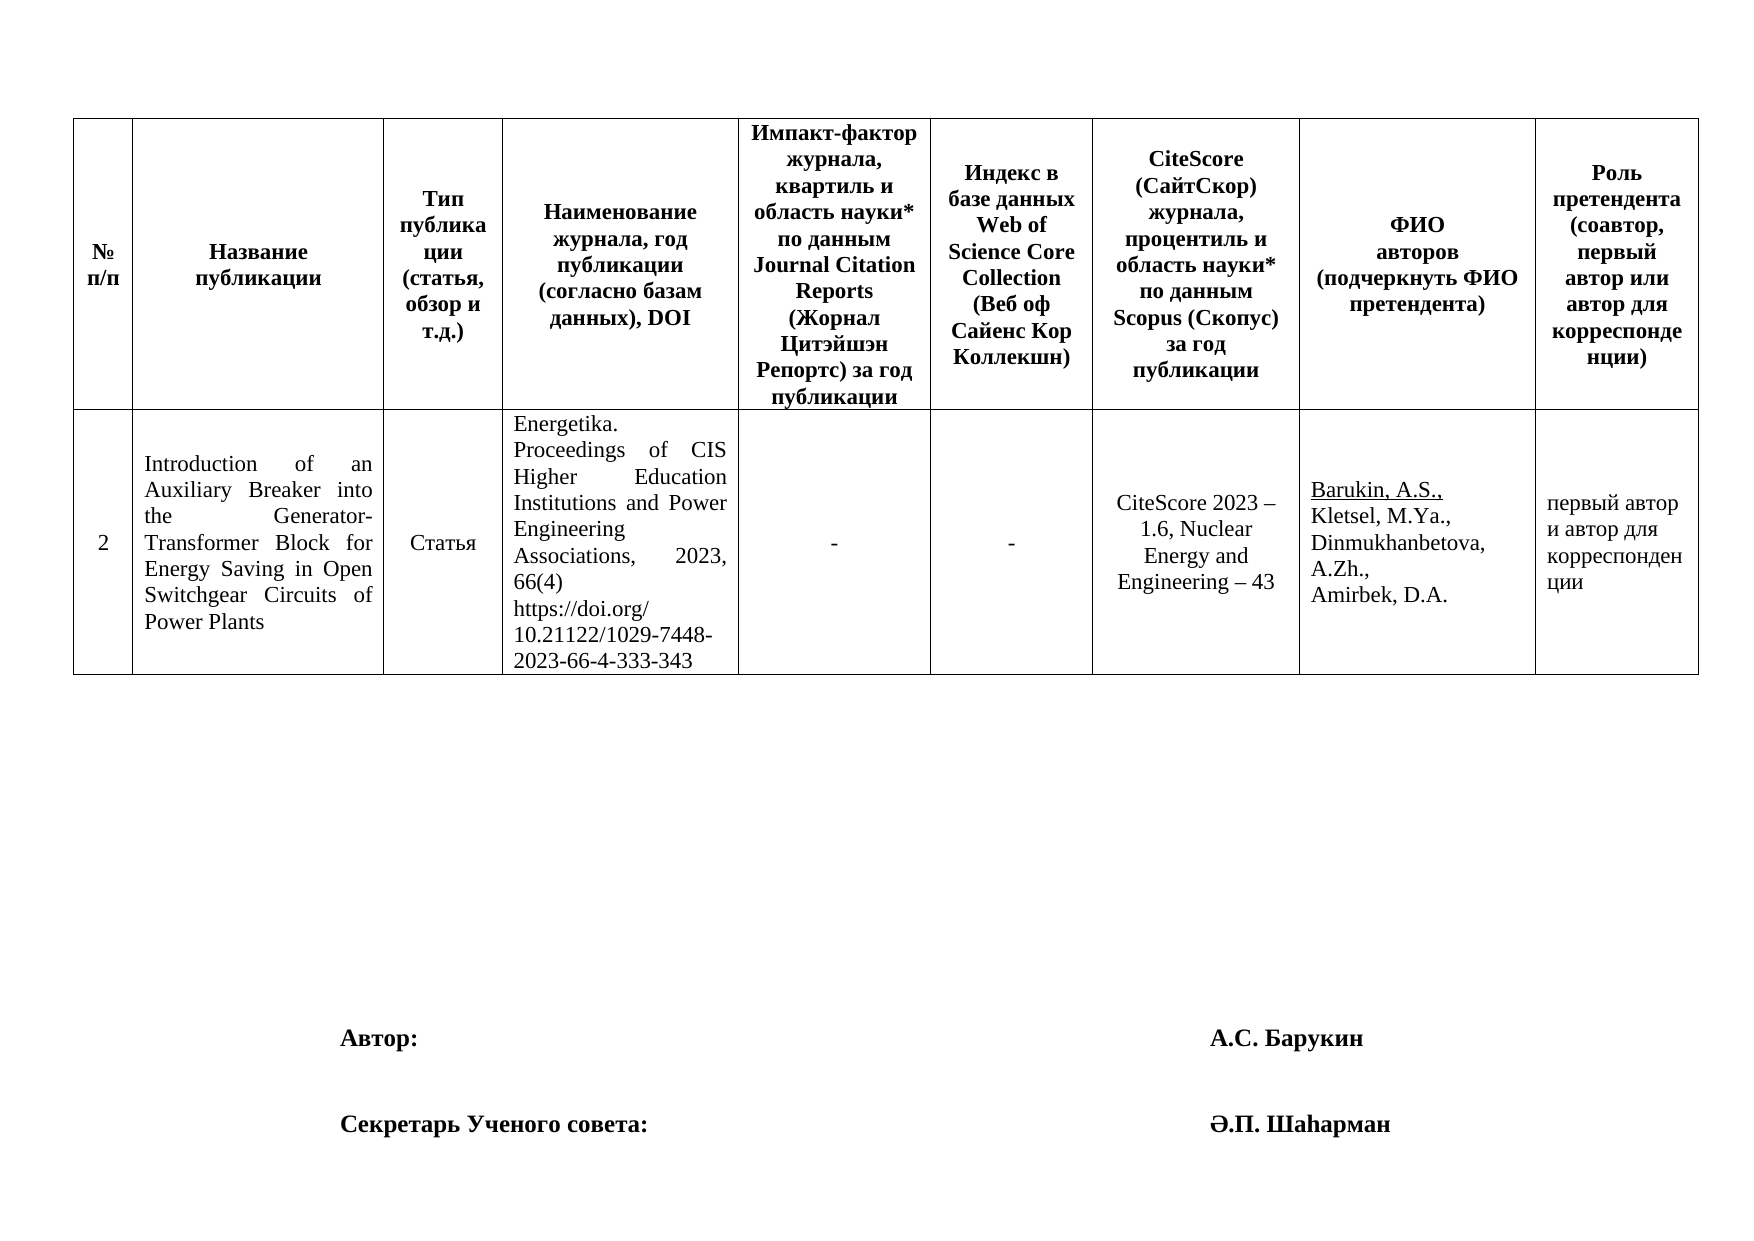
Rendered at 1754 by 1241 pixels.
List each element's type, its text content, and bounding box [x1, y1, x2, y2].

table_cell Barukin, A.S., Kletsel, M.Ya., Dinmukhanbetova, A.Zh., Amirbek, D.A. [1300, 410, 1535, 674]
table_header Название публикации [133, 119, 383, 409]
table_cell Статья [384, 410, 502, 674]
table_cell Introduction of an Auxiliary Breaker into the Generator-Transformer Block for Energy Saving in Open Switchgear Circuits of Power Plants [133, 410, 383, 674]
table_header Наименование журнала, год публикации (согласно базам данных), DOI [503, 119, 738, 409]
table_header ФИО авторов (подчеркнуть ФИО претендента) [1300, 119, 1535, 409]
table_header Тип публикации (статья, обзор и т.д.) [384, 119, 502, 409]
table_header Роль претендента (соавтор, первый автор или автор для корреспонденции) [1536, 119, 1698, 409]
table_header CiteScore (СайтСкор) журнала, процентиль и область науки* по данным Scopus (Скопус) за год публикации [1093, 119, 1299, 409]
table_header Индекс в базе данных Web of Science Core Collection (Веб оф Сайенс Кор Коллекшн) [931, 119, 1092, 409]
table_header № п/п [74, 119, 132, 409]
table_cell 2 [74, 410, 132, 674]
table_cell первый автор и автор для корреспонденции [1536, 410, 1698, 674]
table_cell CiteScore 2023 – 1.6, Nuclear Energy and Engineering – 43 [1093, 410, 1299, 674]
table_cell - [931, 410, 1092, 674]
table_header Импакт-фактор журнала, квартиль и область науки* по данным Journal Citation Reports (Жорнал Цитэйшэн Репортс) за год публикации [739, 119, 930, 409]
table_cell - [739, 410, 930, 674]
table_cell Energetika. Proceedings of CIS Higher Education Institutions and Power Engineering Associations, 2023, 66(4) https://doi.org/10.21122/1029-7448-2023-66-4-333-343 [503, 410, 738, 674]
